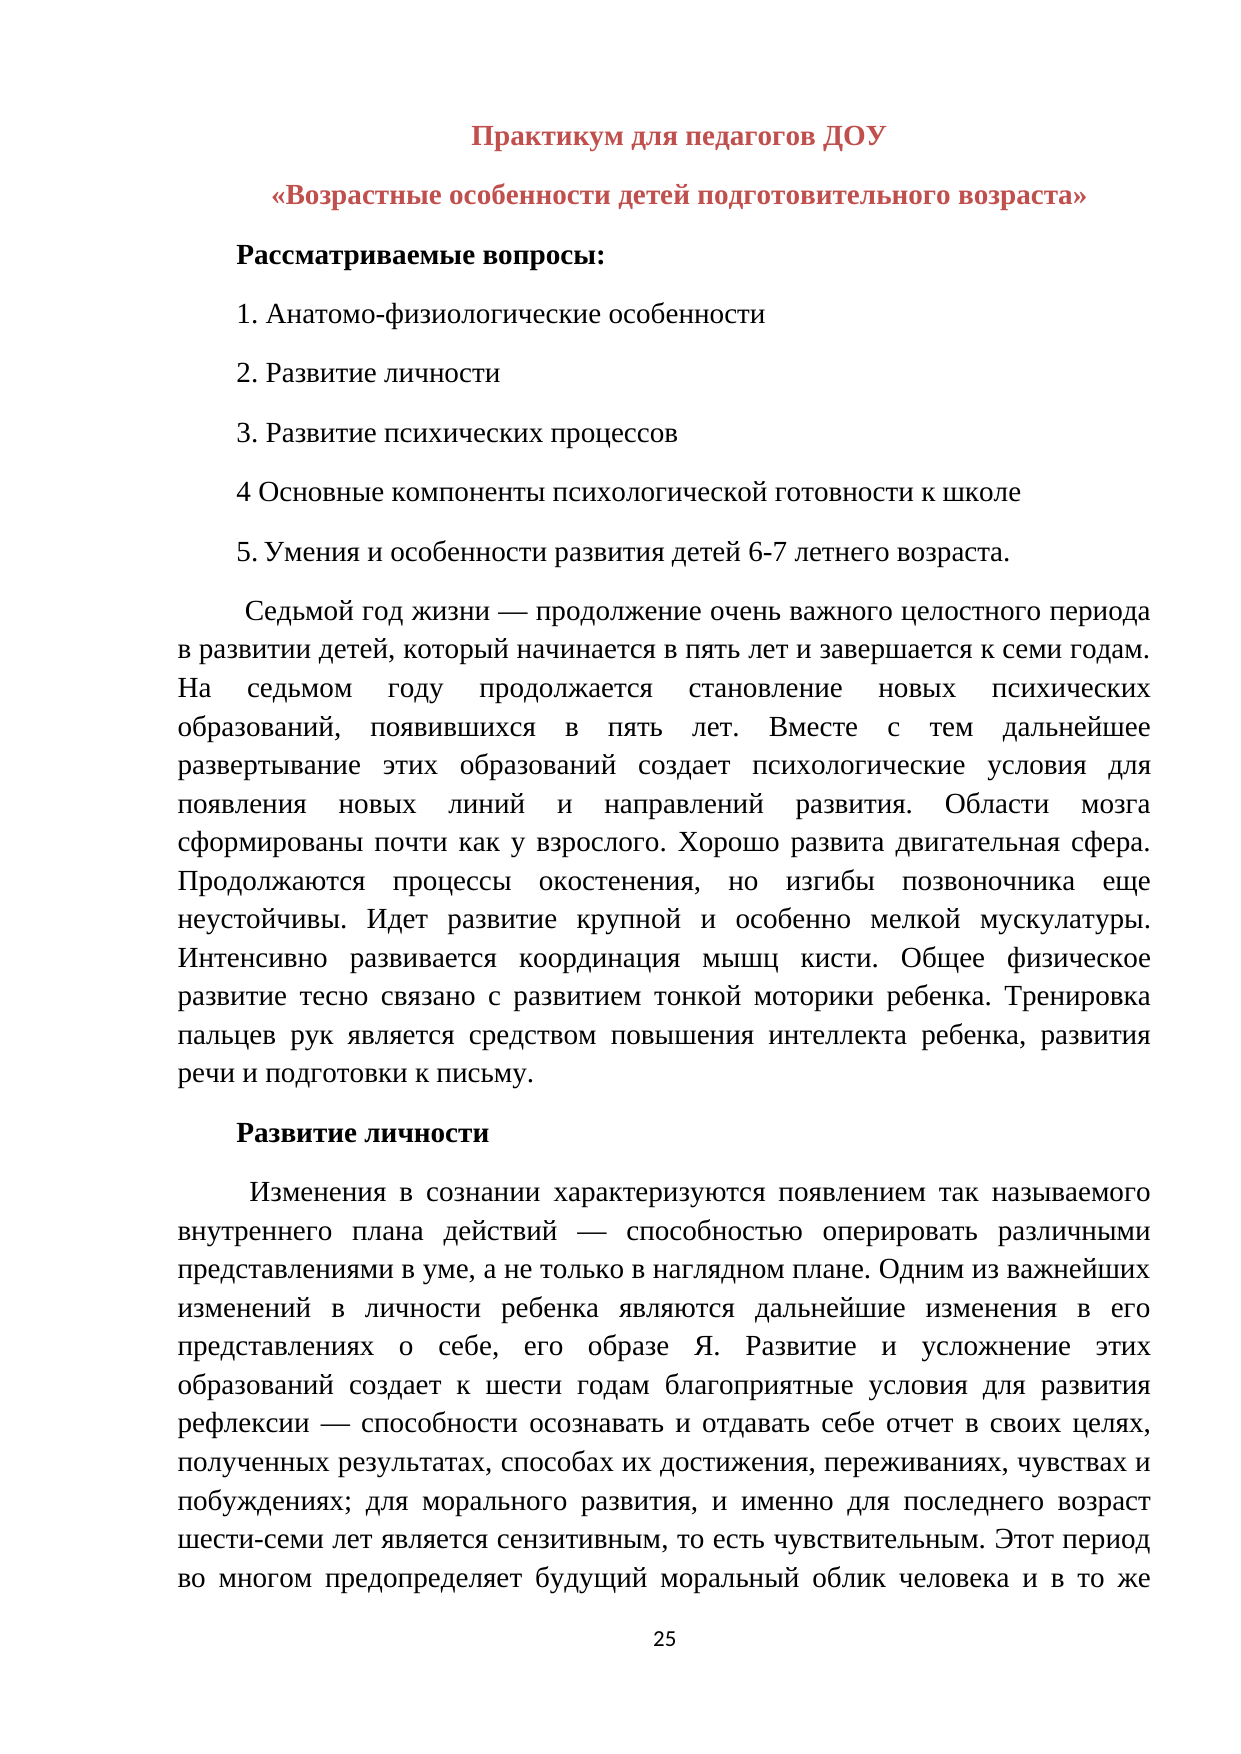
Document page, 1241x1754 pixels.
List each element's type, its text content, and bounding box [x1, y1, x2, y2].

text 4 Основные компоненты психологической готовности к школе [177, 474, 1152, 508]
text 3. Развитие психических процессов [177, 415, 1152, 448]
text «Возрастные особенности детей подготовительного возраста» [266, 177, 1093, 211]
text Практикум для педагогов ДОУ [266, 118, 1093, 152]
text Развитие личности [177, 1115, 1152, 1148]
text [177, 1174, 1152, 1593]
text Рассматриваемые вопросы: [177, 237, 1152, 270]
text Седьмой год жизни — продолжение очень важного целостного периода в развитии детей, который начинается в пять лет и завершается к семи годам. На седьмом году продолжается становление новых психических образований, появившихся в пять лет. Вместе с тем дальнейшее развертывание этих образований создает психологические условия для появления новых линий и направлений развития. Области мозга сформированы почти как у взрослого. Хорошо развита двигательная сфера. Продолжаются процессы окостенения, но изгибы позвоночника еще неустойчивы. Идет развитие крупной и особенно мелкой мускулатуры. Интенсивно развивается координация мышц кисти. Общее физическое развитие тесно связано с развитием тонкой моторики ребенка. Тренировка пальцев рук является средством повышения интеллекта ребенка, развития речи и подготовки к письму. [177, 593, 1152, 1089]
text 5. Умения и особенности развития детей 6-7 летнего возраста. [177, 534, 1152, 567]
text 2. Развитие личности [177, 356, 1152, 389]
text 1. Анатомо-физиологические особенности [177, 296, 1152, 330]
